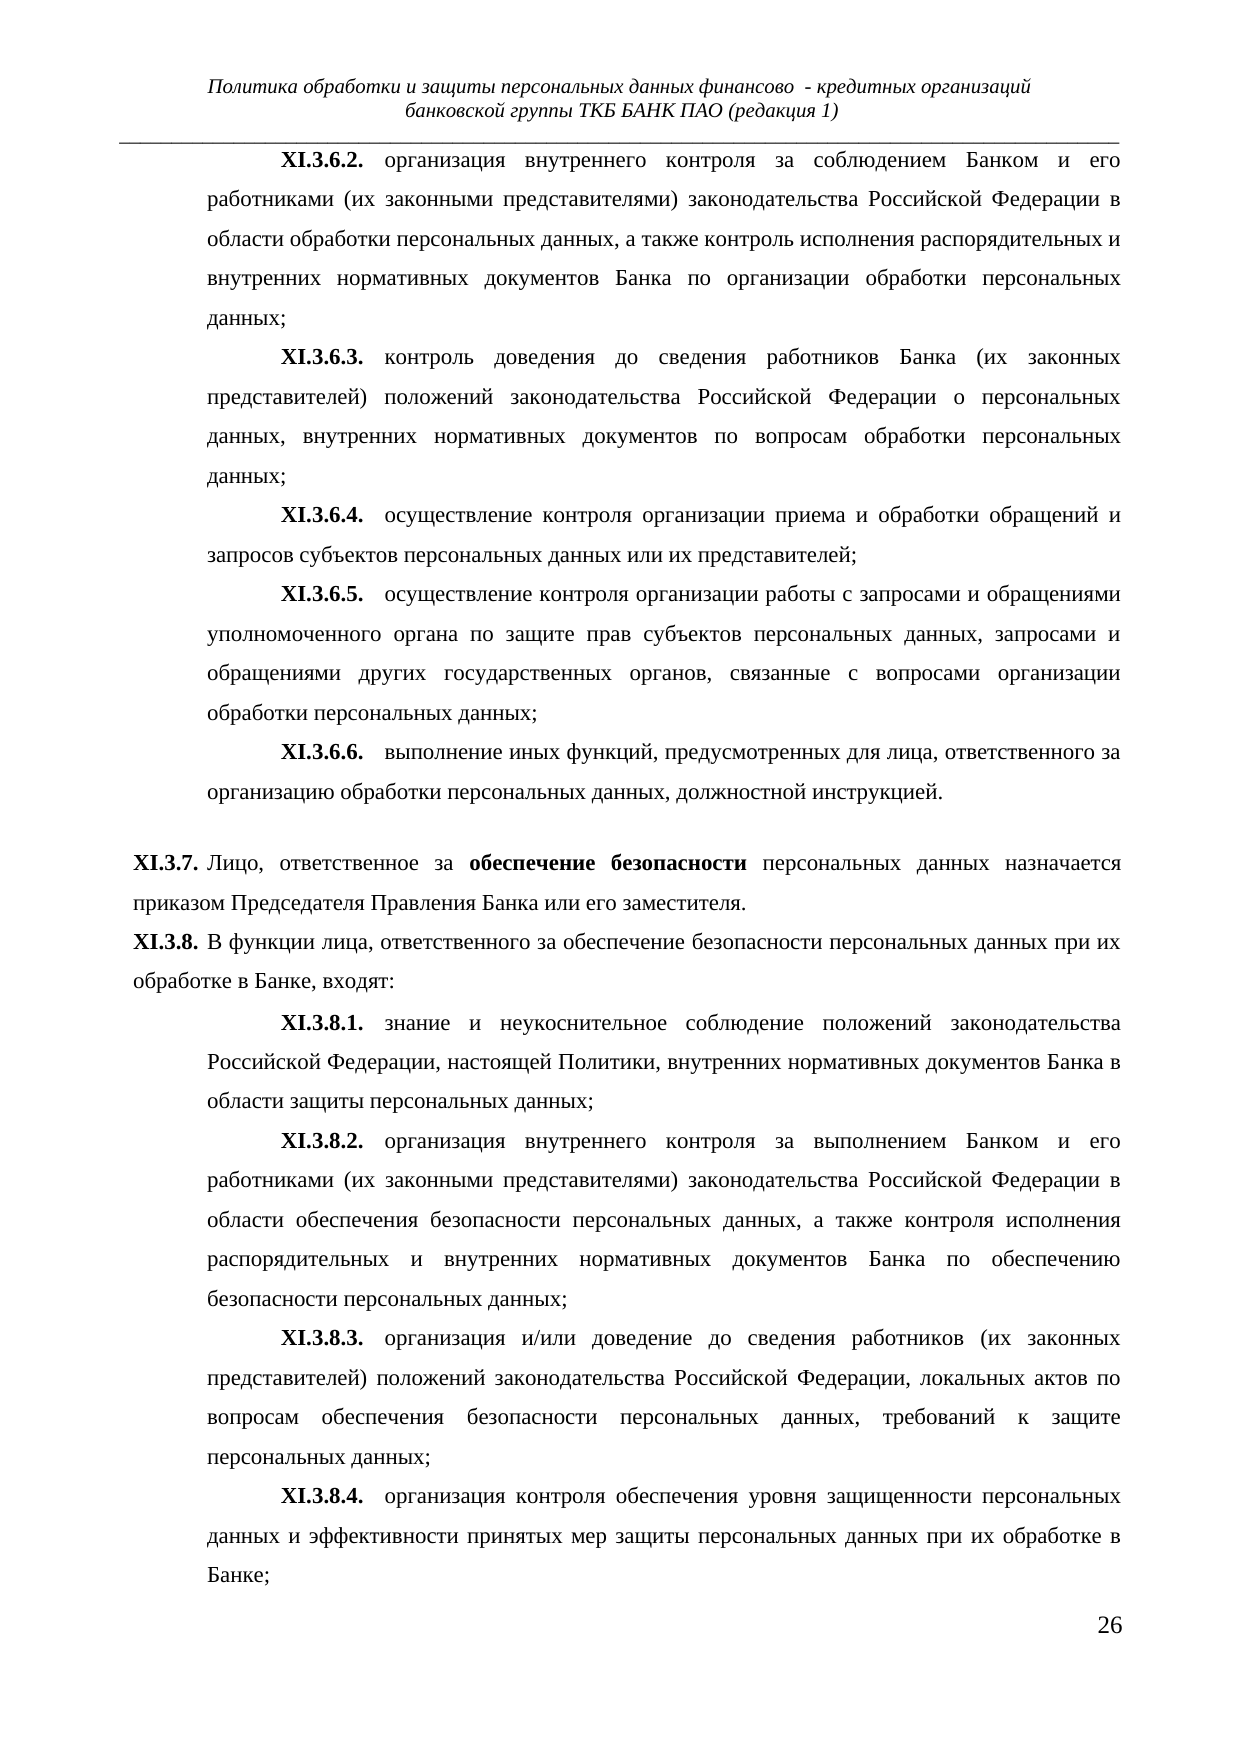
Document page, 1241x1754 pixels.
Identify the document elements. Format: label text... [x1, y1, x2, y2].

subtitle Лицо, ответственное за обеспечение безопасности персональных данных назначается приказом Председателя Правления Банка или его заместителя. [133, 849, 1122, 915]
subtitle осуществление контроля организации работы с запросами и обращениями уполномоченного органа по защите прав субъектов персональных данных, запросами и обращениями других государственных органов, связанные с вопросами организации обработки персональных данных; [207, 580, 1122, 725]
subtitle организация контроля обеспечения уровня защищенности персональных данных и эффективности принятых мер защиты персональных данных при их обработке в Банке; [207, 1482, 1122, 1588]
subtitle выполнение иных функций, предусмотренных для лица, ответственного за организацию обработки персональных данных, должностной инструкцией. [207, 738, 1122, 804]
subtitle осуществление контроля организации приема и обработки обращений и запросов субъектов персональных данных или их представителей; [207, 501, 1122, 567]
subtitle контроль доведения до сведения работников Банка (их законных представителей) положений законодательства Российской Федерации о персональных данных, внутренних нормативных документов по вопросам обработки персональных данных; [207, 343, 1122, 488]
subtitle знание и неукоснительное соблюдение положений законодательства Российской Федерации, настоящей Политики, внутренних нормативных документов Банка в области защиты персональных данных; [207, 1008, 1122, 1114]
subtitle организация внутреннего контроля за выполнением Банком и его работниками (их законными представителями) законодательства Российской Федерации в области обеспечения безопасности персональных данных, а также контроля исполнения распорядительных и внутренних нормативных документов Банка по обеспечению безопасности персональных данных; [207, 1127, 1122, 1311]
subtitle В функции лица, ответственного за обеспечение безопасности персональных данных при их обработке в Банке, входят: [133, 928, 1122, 994]
subtitle организация и/или доведение до сведения работников (их законных представителей) положений законодательства Российской Федерации, локальных актов по вопросам обеспечения безопасности персональных данных, требований к защите персональных данных; [207, 1324, 1122, 1469]
subtitle организация внутреннего контроля за соблюдением Банком и его работниками (их законными представителями) законодательства Российской Федерации в области обработки персональных данных, а также контроль исполнения распорядительных и внутренних нормативных документов Банка по организации обработки персональных данных; [207, 146, 1122, 330]
